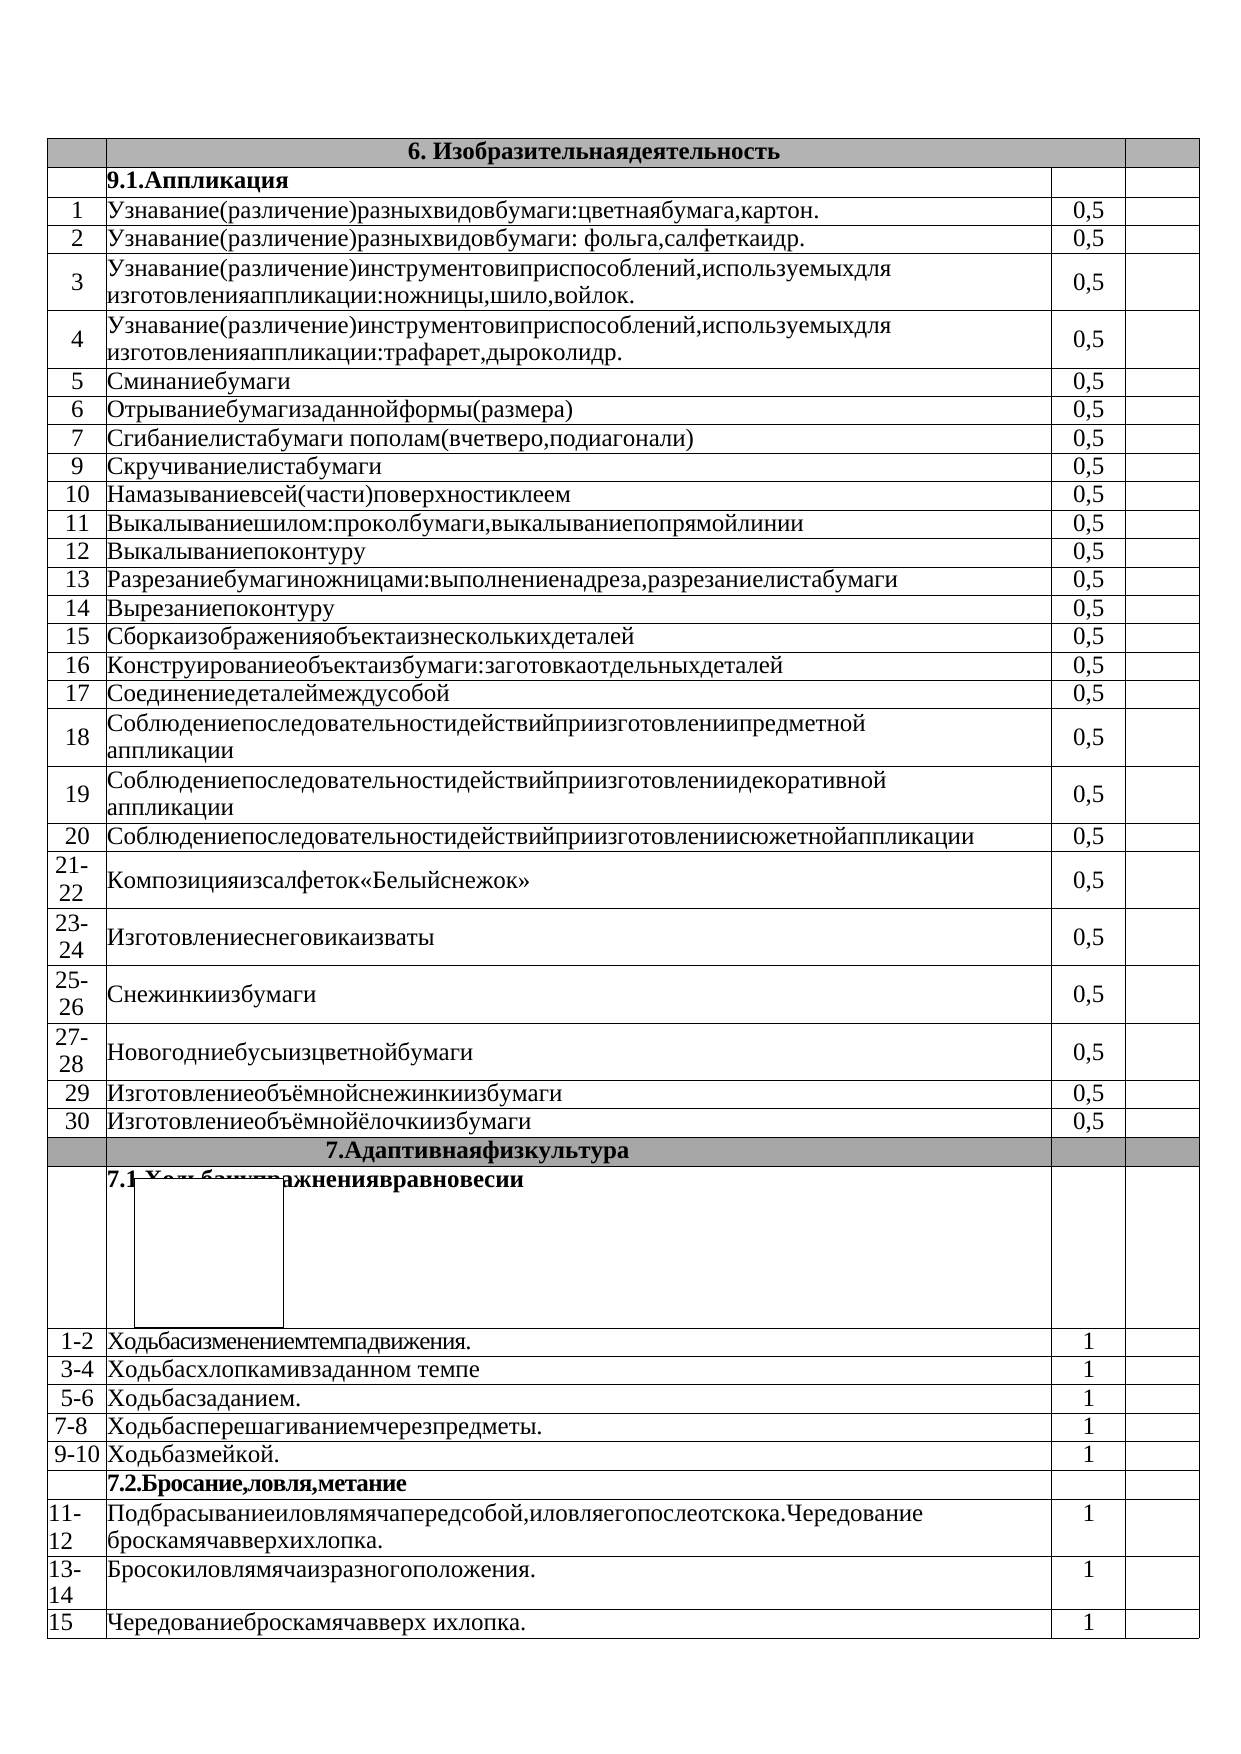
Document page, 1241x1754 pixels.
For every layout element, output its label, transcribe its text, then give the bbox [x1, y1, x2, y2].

table_cell Ходьбасперешагиваниемчерезпредметы. [107, 1414, 1051, 1441]
table_cell 10 [48, 482, 106, 509]
table_cell 25- 26 [48, 966, 106, 1022]
table_cell 18 [48, 709, 106, 766]
table_cell 30 [48, 1109, 106, 1137]
table_cell [1126, 311, 1199, 367]
table_cell 1 [1052, 1610, 1125, 1638]
table_cell 14 [48, 596, 106, 623]
table_cell [1126, 511, 1199, 538]
table_cell [1126, 909, 1199, 965]
table_cell Узнавание(различение)разныхвидовбумаги:цветнаябумага,картон. [107, 198, 1051, 225]
table_cell 0,5 [1052, 824, 1125, 851]
table_cell 0,5 [1052, 425, 1125, 453]
table_cell [1126, 767, 1199, 823]
table_cell 3-4 [48, 1357, 106, 1384]
table_cell [1126, 1610, 1199, 1638]
table_cell Ходьбасзаданием. [107, 1385, 1051, 1413]
table_cell 20 [48, 824, 106, 851]
table_cell Изготовлениеобъёмнойснежинкиизбумаги [107, 1081, 1051, 1108]
table_cell Новогодниебусыизцветнойбумаги [107, 1024, 1051, 1080]
table_cell Чередованиеброскамячавверх ихлопка. [107, 1610, 1051, 1638]
table_cell 0,5 [1052, 254, 1125, 310]
table_cell [1126, 596, 1199, 623]
table_cell 1 [1052, 1329, 1125, 1356]
table_cell [1126, 1329, 1199, 1356]
table_cell [1126, 254, 1199, 310]
table_header [1126, 139, 1199, 167]
table_cell [1126, 568, 1199, 595]
table_cell Узнавание(различение)разныхвидовбумаги: фольга,салфеткаидр. [107, 226, 1051, 253]
table_cell 0,5 [1052, 909, 1125, 965]
table_cell 0,5 [1052, 397, 1125, 424]
table_cell Отрываниебумагизаданнойформы(размера) [107, 397, 1051, 424]
table_cell Бросокиловлямячаизразногоположения. [107, 1557, 1051, 1609]
table_cell [1126, 482, 1199, 509]
table_cell 15 [48, 1610, 106, 1638]
table_cell 12 [48, 539, 106, 566]
table_cell 7 [48, 425, 106, 453]
table_cell 7.1.Ходьбаиупражнениявравновесии [107, 1167, 1051, 1328]
table_cell 11 [48, 511, 106, 538]
table_cell [48, 168, 106, 196]
table_cell Ходьбасхлопкамивзаданном темпе [107, 1357, 1051, 1384]
table_cell [1126, 1500, 1199, 1556]
table_cell [1052, 168, 1125, 196]
table_cell 1-2 [48, 1329, 106, 1356]
table_cell [1126, 1167, 1199, 1328]
table_cell 1 [48, 198, 106, 225]
table_cell 16 [48, 653, 106, 680]
table_cell 0,5 [1052, 454, 1125, 481]
table_cell Сгибаниелистабумаги пополам(вчетверо,подиагонали) [107, 425, 1051, 453]
table_cell [1126, 1385, 1199, 1413]
table_cell 7.Адаптивнаяфизкультура [107, 1138, 1051, 1166]
table_cell 9.1.Аппликация [107, 168, 1051, 196]
table_cell Намазываниевсей(части)поверхностиклеем [107, 482, 1051, 509]
table_cell 7.2.Бросание,ловля,метание [107, 1471, 1051, 1499]
table_cell 0,5 [1052, 311, 1125, 367]
table_cell 4 [48, 311, 106, 367]
table_cell Соединениедеталеймеждусобой [107, 681, 1051, 708]
table_cell Узнавание(различение)инструментовиприспособлений,используемыхдля изготовленияаппликации:ножницы,шило,войлок. [107, 254, 1051, 310]
table_header [48, 139, 106, 167]
table_cell 0,5 [1052, 198, 1125, 225]
table_cell 0,5 [1052, 596, 1125, 623]
table_cell 13- 14 [48, 1557, 106, 1609]
table_cell 2 [48, 226, 106, 253]
table_cell [1126, 1471, 1199, 1499]
table_cell [1126, 681, 1199, 708]
table_cell Соблюдениепоследовательностидействийприизготовлениидекоративной аппликации [107, 767, 1051, 823]
table_cell 11- 12 [48, 1500, 106, 1556]
table_cell [1126, 454, 1199, 481]
table_cell Сминаниебумаги [107, 369, 1051, 396]
table_cell 27- 28 [48, 1024, 106, 1080]
table_cell 21- 22 [48, 852, 106, 908]
table_cell Выкалываниепоконтуру [107, 539, 1051, 566]
table_cell 1 [1052, 1414, 1125, 1441]
table_header 6. Изобразительнаядеятельность [107, 139, 1125, 167]
table_cell [1126, 168, 1199, 196]
table_cell Ходьбазмейкой. [107, 1442, 1051, 1470]
table_cell [1126, 824, 1199, 851]
table_cell [1126, 397, 1199, 424]
table_cell 0,5 [1052, 1109, 1125, 1137]
table_cell 0,5 [1052, 568, 1125, 595]
table_cell 0,5 [1052, 681, 1125, 708]
table_cell 1 [1052, 1357, 1125, 1384]
table_cell Скручиваниелистабумаги [107, 454, 1051, 481]
table_cell [1126, 1557, 1199, 1609]
table_cell [1126, 539, 1199, 566]
table_cell Соблюдениепоследовательностидействийприизготовлениипредметной аппликации [107, 709, 1051, 766]
table_cell 0,5 [1052, 369, 1125, 396]
table_cell 0,5 [1052, 624, 1125, 652]
table_cell [1126, 369, 1199, 396]
table_cell 1 [1052, 1557, 1125, 1609]
table_cell Конструированиеобъектаизбумаги:заготовкаотдельныхдеталей [107, 653, 1051, 680]
table_cell 0,5 [1052, 852, 1125, 908]
table_cell 13 [48, 568, 106, 595]
table_cell 0,5 [1052, 1024, 1125, 1080]
table_cell 0,5 [1052, 539, 1125, 566]
table_cell [1126, 1024, 1199, 1080]
table_cell [1126, 1442, 1199, 1470]
table_cell [1126, 198, 1199, 225]
table_cell [1126, 852, 1199, 908]
table_cell 0,5 [1052, 226, 1125, 253]
table_cell Композицияизсалфеток«Белыйснежок» [107, 852, 1051, 908]
table_cell 5-6 [48, 1385, 106, 1413]
table_cell 1 [1052, 1442, 1125, 1470]
table_cell Сборкаизображенияобъектаизнесколькихдеталей [107, 624, 1051, 652]
table_cell 0,5 [1052, 511, 1125, 538]
table_cell 19 [48, 767, 106, 823]
table_cell [1126, 1109, 1199, 1137]
table_cell 9 [48, 454, 106, 481]
table_cell [48, 1471, 106, 1499]
table_cell Снежинкиизбумаги [107, 966, 1051, 1022]
table_cell Вырезаниепоконтуру [107, 596, 1051, 623]
table_cell [48, 1167, 106, 1328]
table_cell Выкалываниешилом:проколбумаги,выкалываниепопрямойлинии [107, 511, 1051, 538]
table_cell Узнавание(различение)инструментовиприспособлений,используемыхдля изготовленияаппликации:трафарет,дыроколидр. [107, 311, 1051, 367]
table_cell 1 [1052, 1500, 1125, 1556]
table_cell [1126, 226, 1199, 253]
table_cell 0,5 [1052, 966, 1125, 1022]
table_cell [1052, 1471, 1125, 1499]
table_cell [1126, 709, 1199, 766]
table_cell 15 [48, 624, 106, 652]
table_cell [1126, 1414, 1199, 1441]
table_cell [1126, 425, 1199, 453]
table_cell [1126, 1357, 1199, 1384]
table_cell Соблюдениепоследовательностидействийприизготовлениисюжетнойаппликации [107, 824, 1051, 851]
table_cell [1052, 1167, 1125, 1328]
table_cell Ходьбасизменениемтемпадвижения. [107, 1329, 1051, 1356]
table_cell 3 [48, 254, 106, 310]
table_cell [1126, 653, 1199, 680]
table_cell 6 [48, 397, 106, 424]
table_cell 9-10 [48, 1442, 106, 1470]
table_cell 17 [48, 681, 106, 708]
table_cell [48, 1138, 106, 1166]
table_cell 0,5 [1052, 1081, 1125, 1108]
table_cell [1126, 1138, 1199, 1166]
table_cell [1126, 1081, 1199, 1108]
table_cell [1126, 624, 1199, 652]
table_cell Подбрасываниеиловлямячапередсобой,иловляегопослеотскока.Чередование броскамячавверхихлопка. [107, 1500, 1051, 1556]
table_cell 29 [48, 1081, 106, 1108]
table_cell 0,5 [1052, 653, 1125, 680]
table_cell [1052, 1138, 1125, 1166]
table_cell 0,5 [1052, 482, 1125, 509]
table_cell Изготовлениеснеговикаизваты [107, 909, 1051, 965]
table_cell 0,5 [1052, 767, 1125, 823]
table_cell 1 [1052, 1385, 1125, 1413]
table_cell 5 [48, 369, 106, 396]
table_cell [1126, 966, 1199, 1022]
table_cell 0,5 [1052, 709, 1125, 766]
table_cell 7-8 [48, 1414, 106, 1441]
table_cell Разрезаниебумагиножницами:выполнениенадреза,разрезаниелистабумаги [107, 568, 1051, 595]
table_cell 23- 24 [48, 909, 106, 965]
table_cell Изготовлениеобъёмнойёлочкиизбумаги [107, 1109, 1051, 1137]
